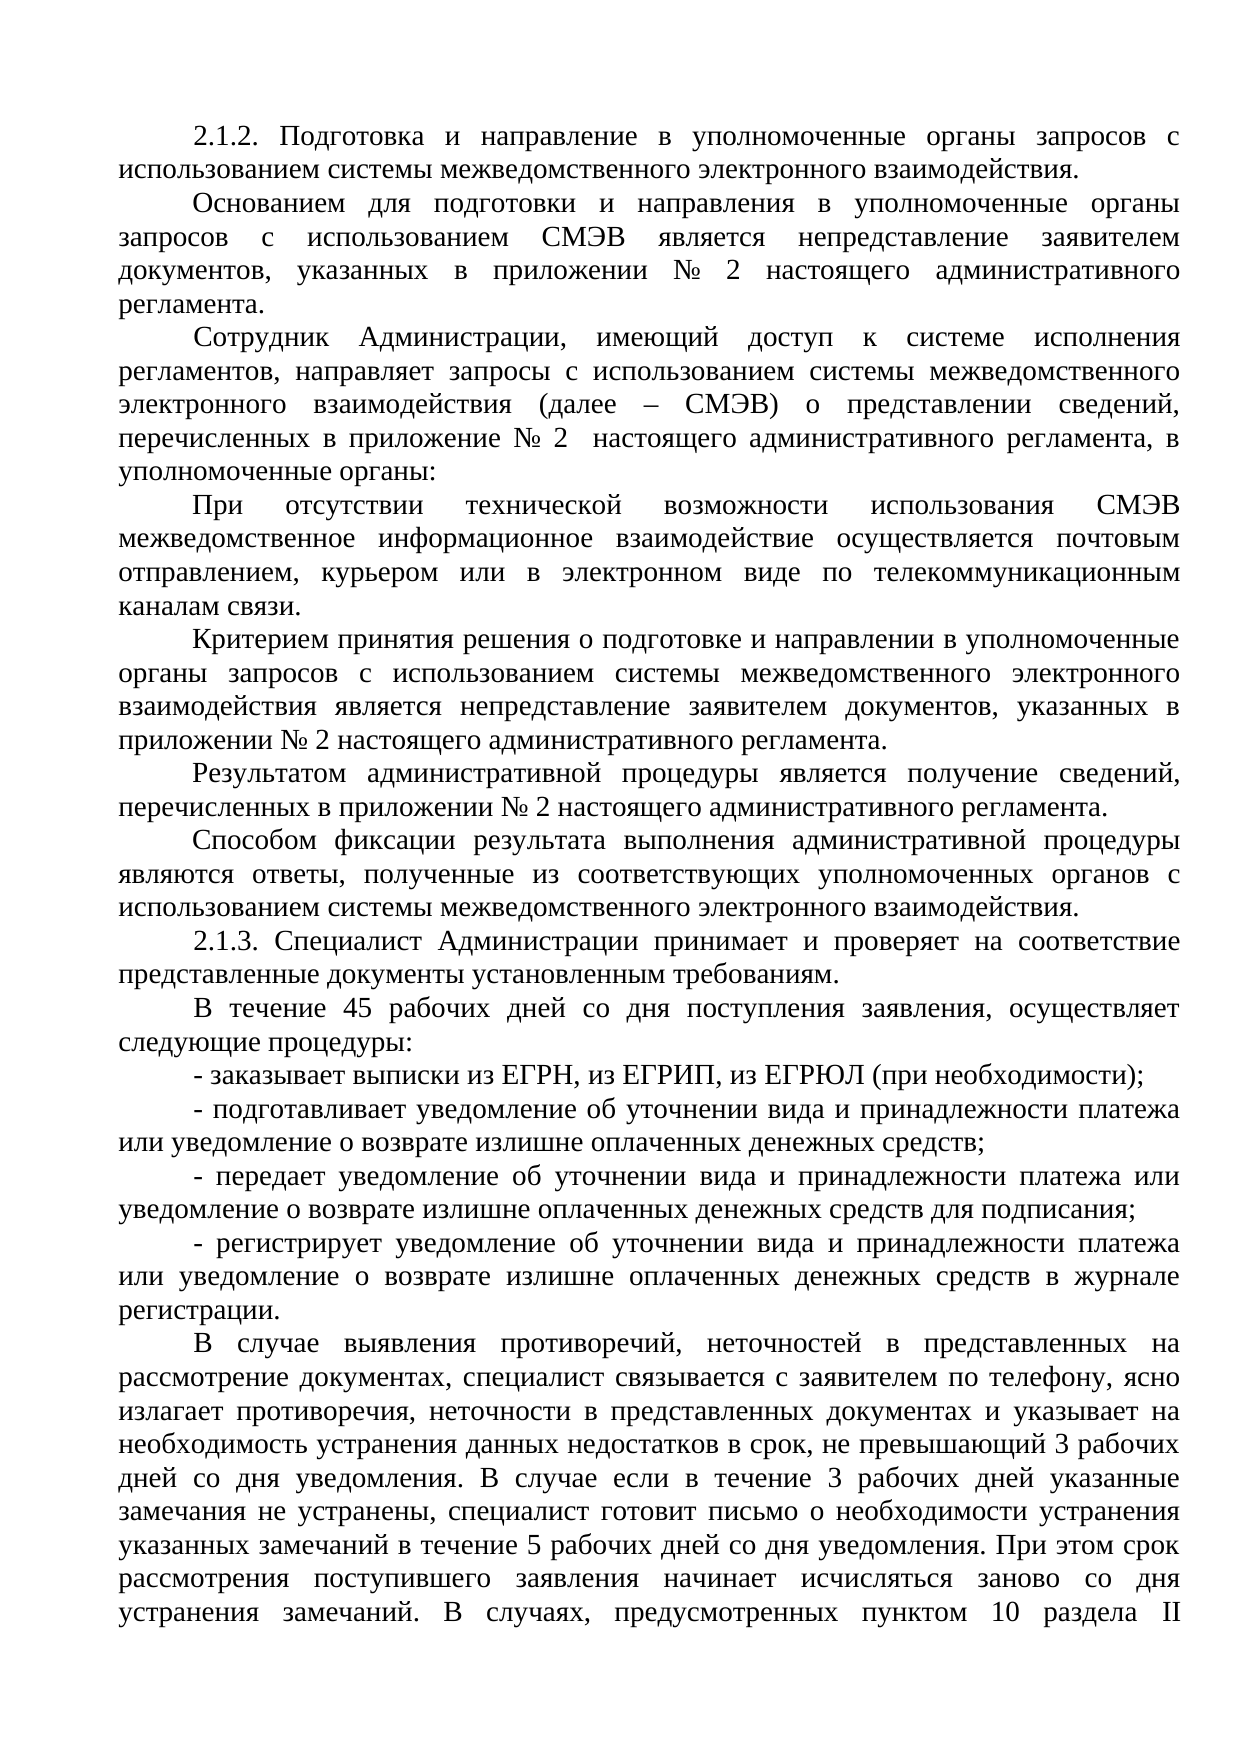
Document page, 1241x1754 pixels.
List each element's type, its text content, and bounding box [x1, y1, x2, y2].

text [118, 1326, 1181, 1627]
text Критерием принятия решения о подготовке и направлении в уполномоченные органы запросов с использованием системы межведомственного электронного взаимодействия является непредставление заявителем документов, указанных в приложении № 2 настоящего административного регламента. [118, 621, 1181, 755]
text Сотрудник Администрации, имеющий доступ к системе исполнения регламентов, направляет запросы с использованием системы межведомственного электронного взаимодействия (далее – СМЭВ) о представлении сведений, перечисленных в приложение № 2 настоящего административного регламента, в уполномоченные органы: [118, 319, 1181, 487]
text Способом фиксации результата выполнения административной процедуры являются ответы, полученные из соответствующих уполномоченных органов с использованием системы межведомственного электронного взаимодействия. [118, 822, 1181, 923]
text - заказывает выписки из ЕГРН, из ЕГРИП, из ЕГРЮЛ (при необходимости); [118, 1057, 1181, 1091]
text При отсутствии технической возможности использования СМЭВ межведомственное информационное взаимодействие осуществляется почтовым отправлением, курьером или в электронном виде по телекоммуникационным каналам связи. [118, 487, 1181, 621]
text В течение 45 рабочих дней со дня поступления заявления, осуществляет следующие процедуры: [118, 990, 1181, 1057]
text 2.1.2. Подготовка и направление в уполномоченные органы запросов с использованием системы межведомственного электронного взаимодействия. [118, 118, 1181, 185]
text 2.1.3. Специалист Администрации принимает и проверяет на соответствие представленные документы установленным требованиям. [118, 923, 1181, 990]
text - регистрирует уведомление об уточнении вида и принадлежности платежа или уведомление о возврате излишне оплаченных денежных средств в журнале регистрации. [118, 1225, 1181, 1326]
text - подготавливает уведомление об уточнении вида и принадлежности платежа или уведомление о возврате излишне оплаченных денежных средств; [118, 1091, 1181, 1158]
text Результатом административной процедуры является получение сведений, перечисленных в приложении № 2 настоящего административного регламента. [118, 755, 1181, 822]
text - передает уведомление об уточнении вида и принадлежности платежа или уведомление о возврате излишне оплаченных денежных средств для подписания; [118, 1158, 1181, 1225]
text Основанием для подготовки и направления в уполномоченные органы запросов с использованием СМЭВ является непредставление заявителем документов, указанных в приложении № 2 настоящего административного регламента. [118, 185, 1181, 319]
